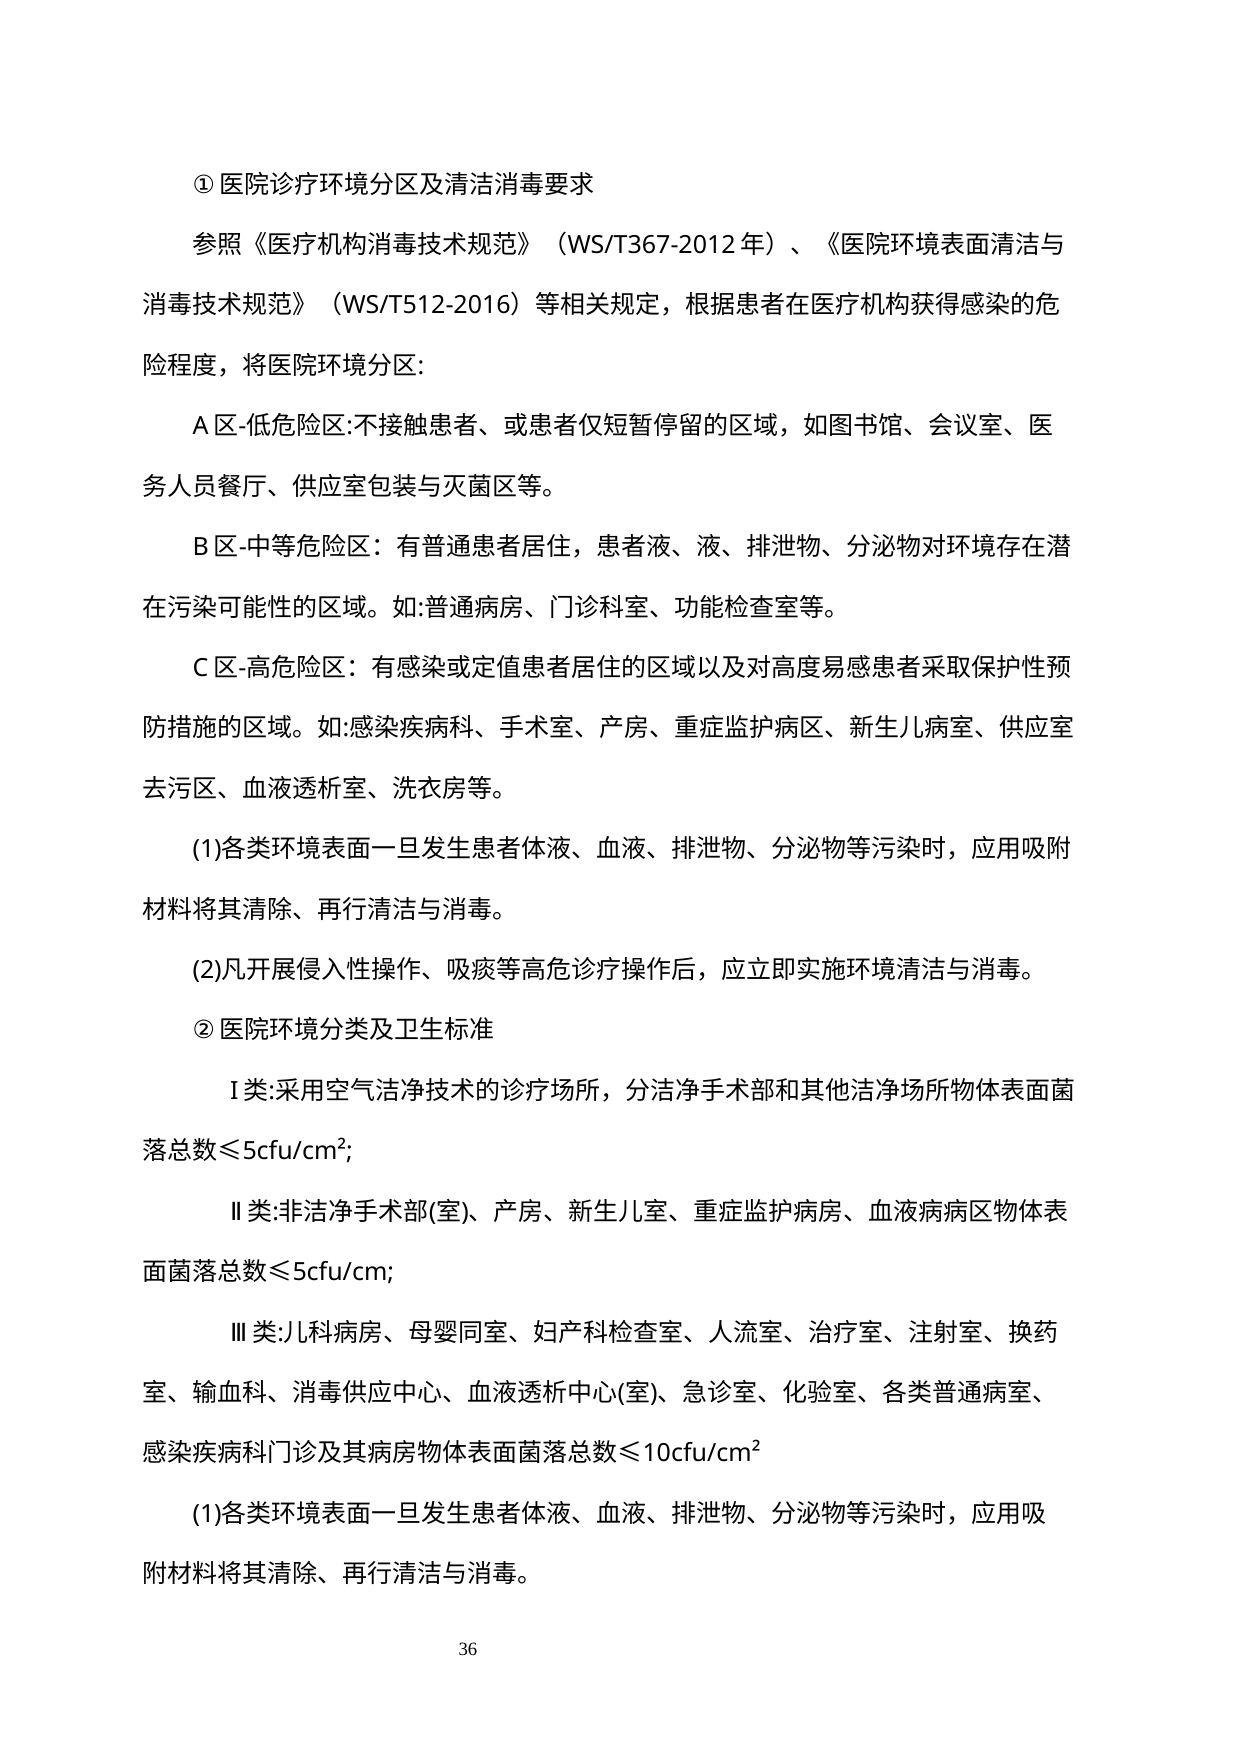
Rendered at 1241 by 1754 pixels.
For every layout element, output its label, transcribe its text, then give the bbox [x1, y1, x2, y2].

list ①医院诊疗环境分区及清洁消毒要求 [142, 152, 1075, 212]
list (1)各类环境表面一旦发生患者体液、血液、排泄物、分泌物等污染时，应用吸附材料将其清除、再行清洁与消毒。 [142, 817, 1075, 937]
list Ⅲ类:儿科病房、母婴同室、妇产科检查室、人流室、治疗室、注射室、换药室、输血科、消毒供应中心、血液透析中心(室)、急诊室、化验室、各类普通病室、感染疾病科门诊及其病房物体表面菌落总数≤10cfu/cm² [142, 1300, 1075, 1481]
list (2)凡开展侵入性操作、吸痰等高危诊疗操作后，应立即实施环境清洁与消毒。 [142, 937, 1075, 998]
list Ⅱ类:非洁净手术部(室)、产房、新生儿室、重症监护病房、血液病病区物体表面菌落总数≤5cfu/cm; [142, 1179, 1075, 1300]
list B区-中等危险区：有普通患者居住，患者液、液、排泄物、分泌物对环境存在潜在污染可能性的区域。如:普通病房、门诊科室、功能检查室等。 [142, 514, 1075, 635]
list 参照《医疗机构消毒技术规范》（WS/T367-2012年）、《医院环境表面清洁与消毒技术规范》（WS/T512-2016）等相关规定，根据患者在医疗机构获得感染的危险程度，将医院环境分区: [142, 212, 1075, 394]
text (1)各类环境表面一旦发生患者体液、血液、排泄物、分泌物等污染时，应用吸附材料将其清除、再行清洁与消毒。 [142, 1481, 1060, 1602]
list ②医院环境分类及卫生标准 [142, 998, 1075, 1058]
list I类:采用空气洁净技术的诊疗场所，分洁净手术部和其他洁净场所物体表面菌落总数≤5cfu/cm²; [142, 1058, 1075, 1179]
list C区-高危险区：有感染或定值患者居住的区域以及对高度易感患者采取保护性预防措施的区域。如:感染疾病科、手术室、产房、重症监护病区、新生儿病室、供应室去污区、血液透析室、洗衣房等。 [142, 635, 1075, 817]
list A区-低危险区:不接触患者、或患者仅短暂停留的区域，如图书馆、会议室、医务人员餐厅、供应室包装与灭菌区等。 [142, 394, 1075, 514]
